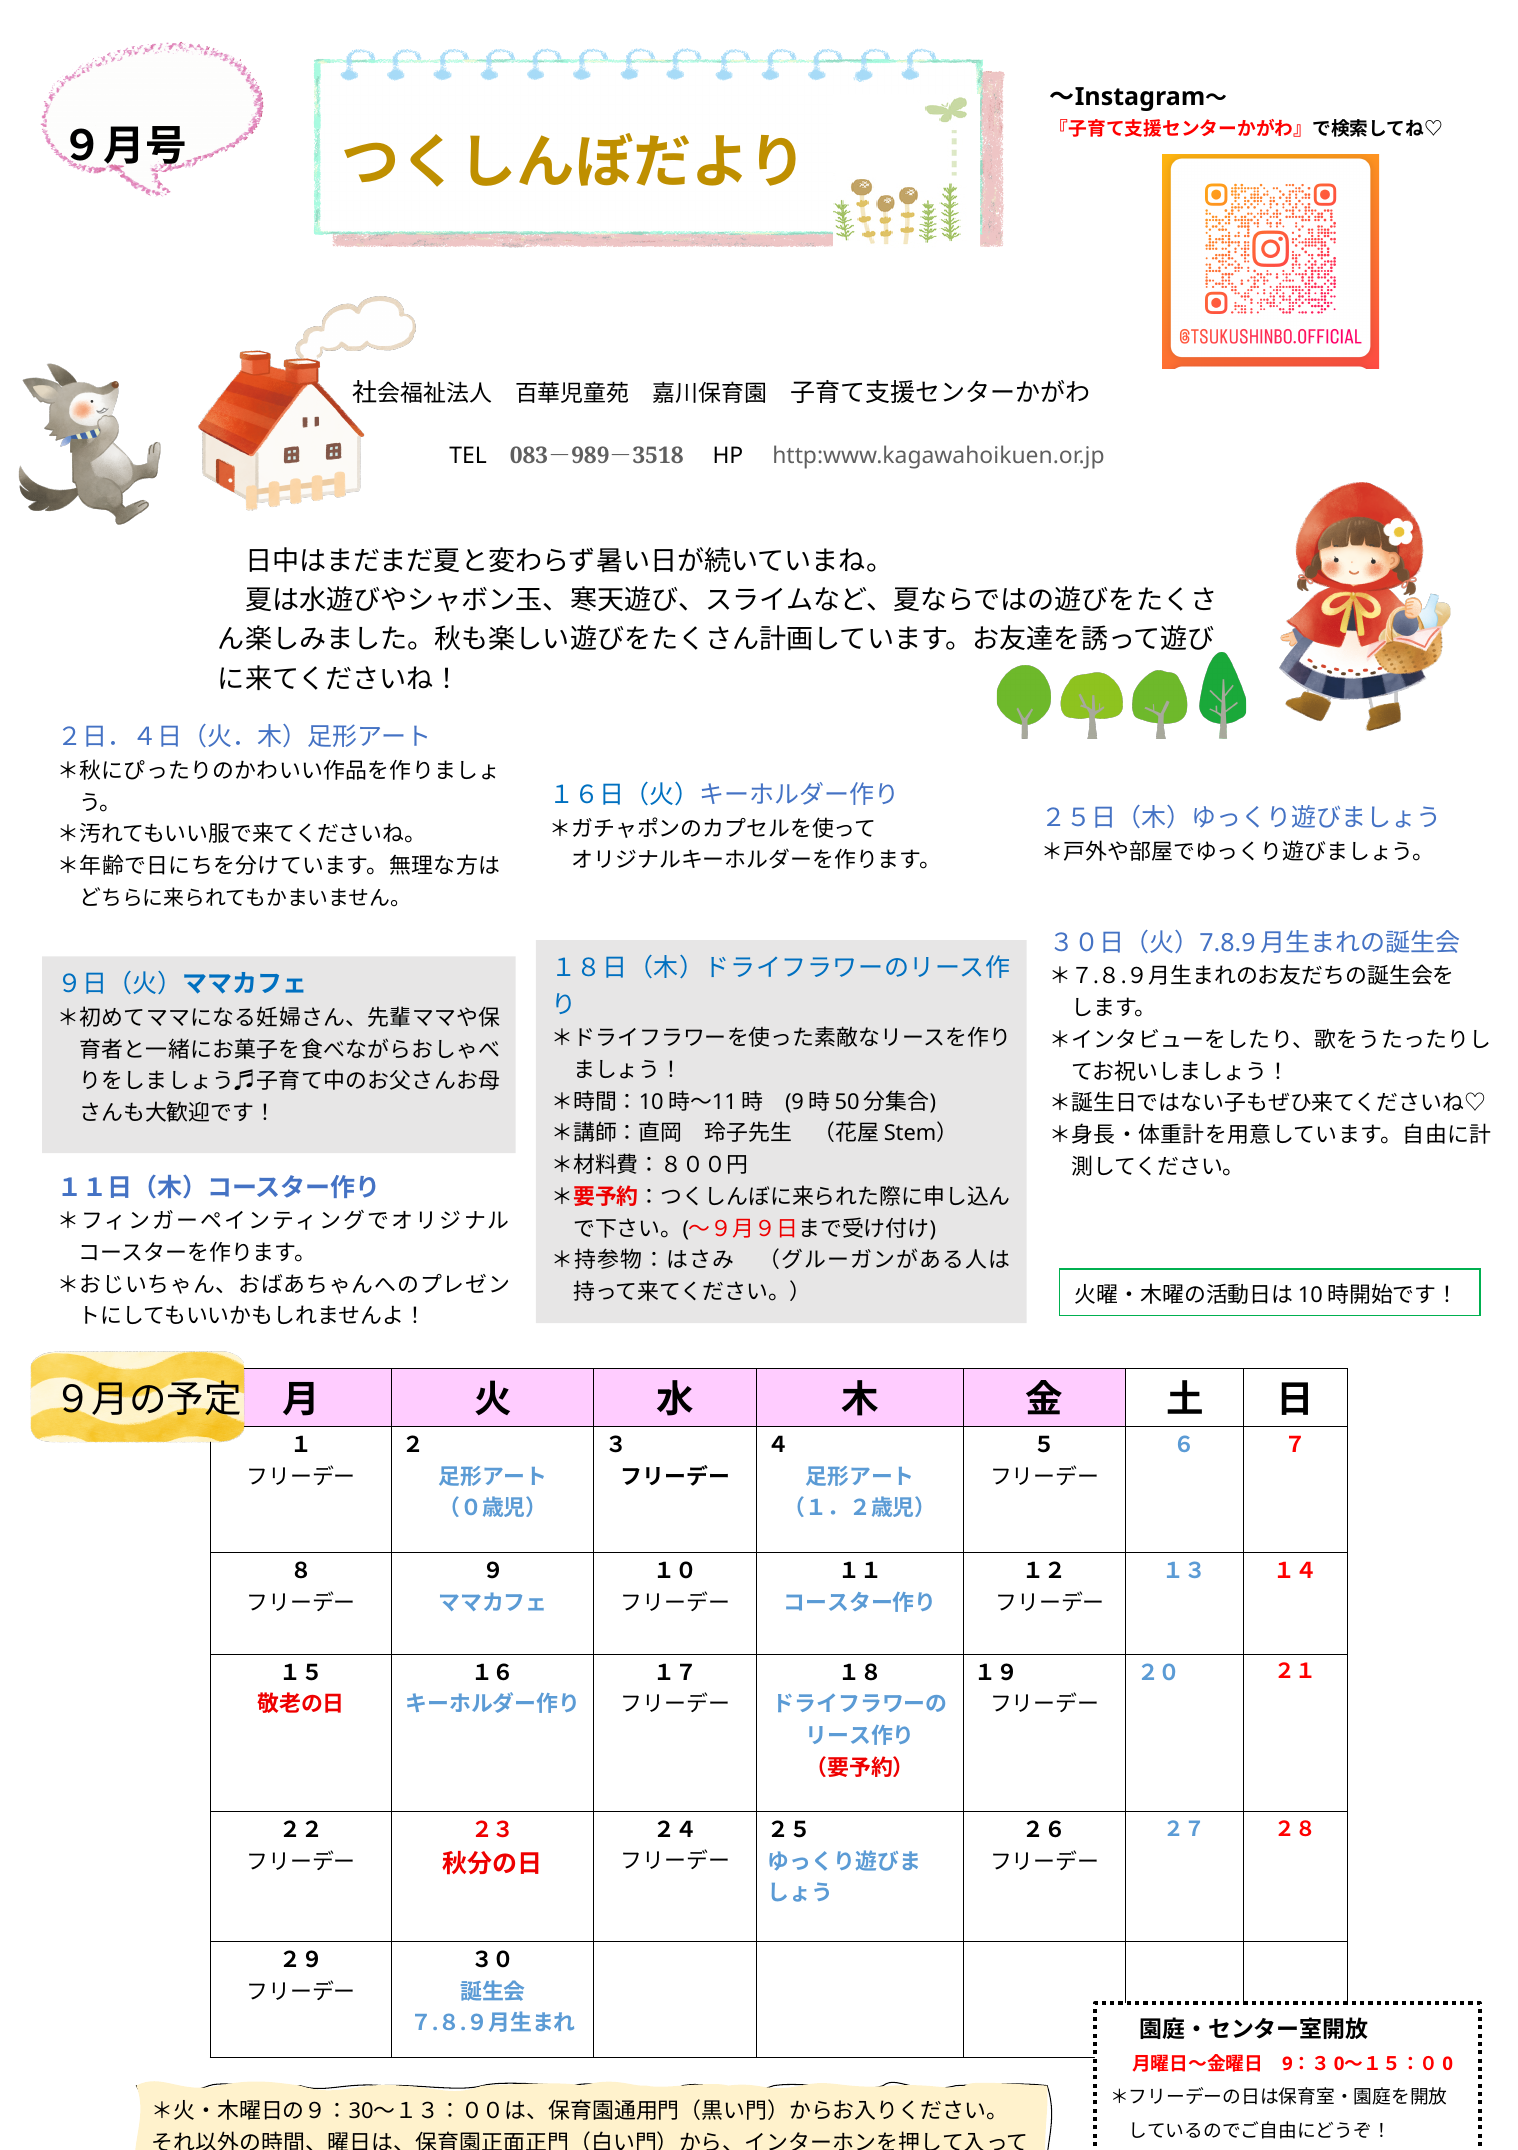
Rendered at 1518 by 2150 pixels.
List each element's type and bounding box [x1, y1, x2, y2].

picture [1279, 482, 1451, 731]
picture [996, 652, 1247, 739]
picture [1162, 154, 1380, 369]
picture [310, 47, 1008, 249]
picture [39, 41, 265, 199]
picture [197, 296, 416, 511]
picture [18, 363, 161, 525]
